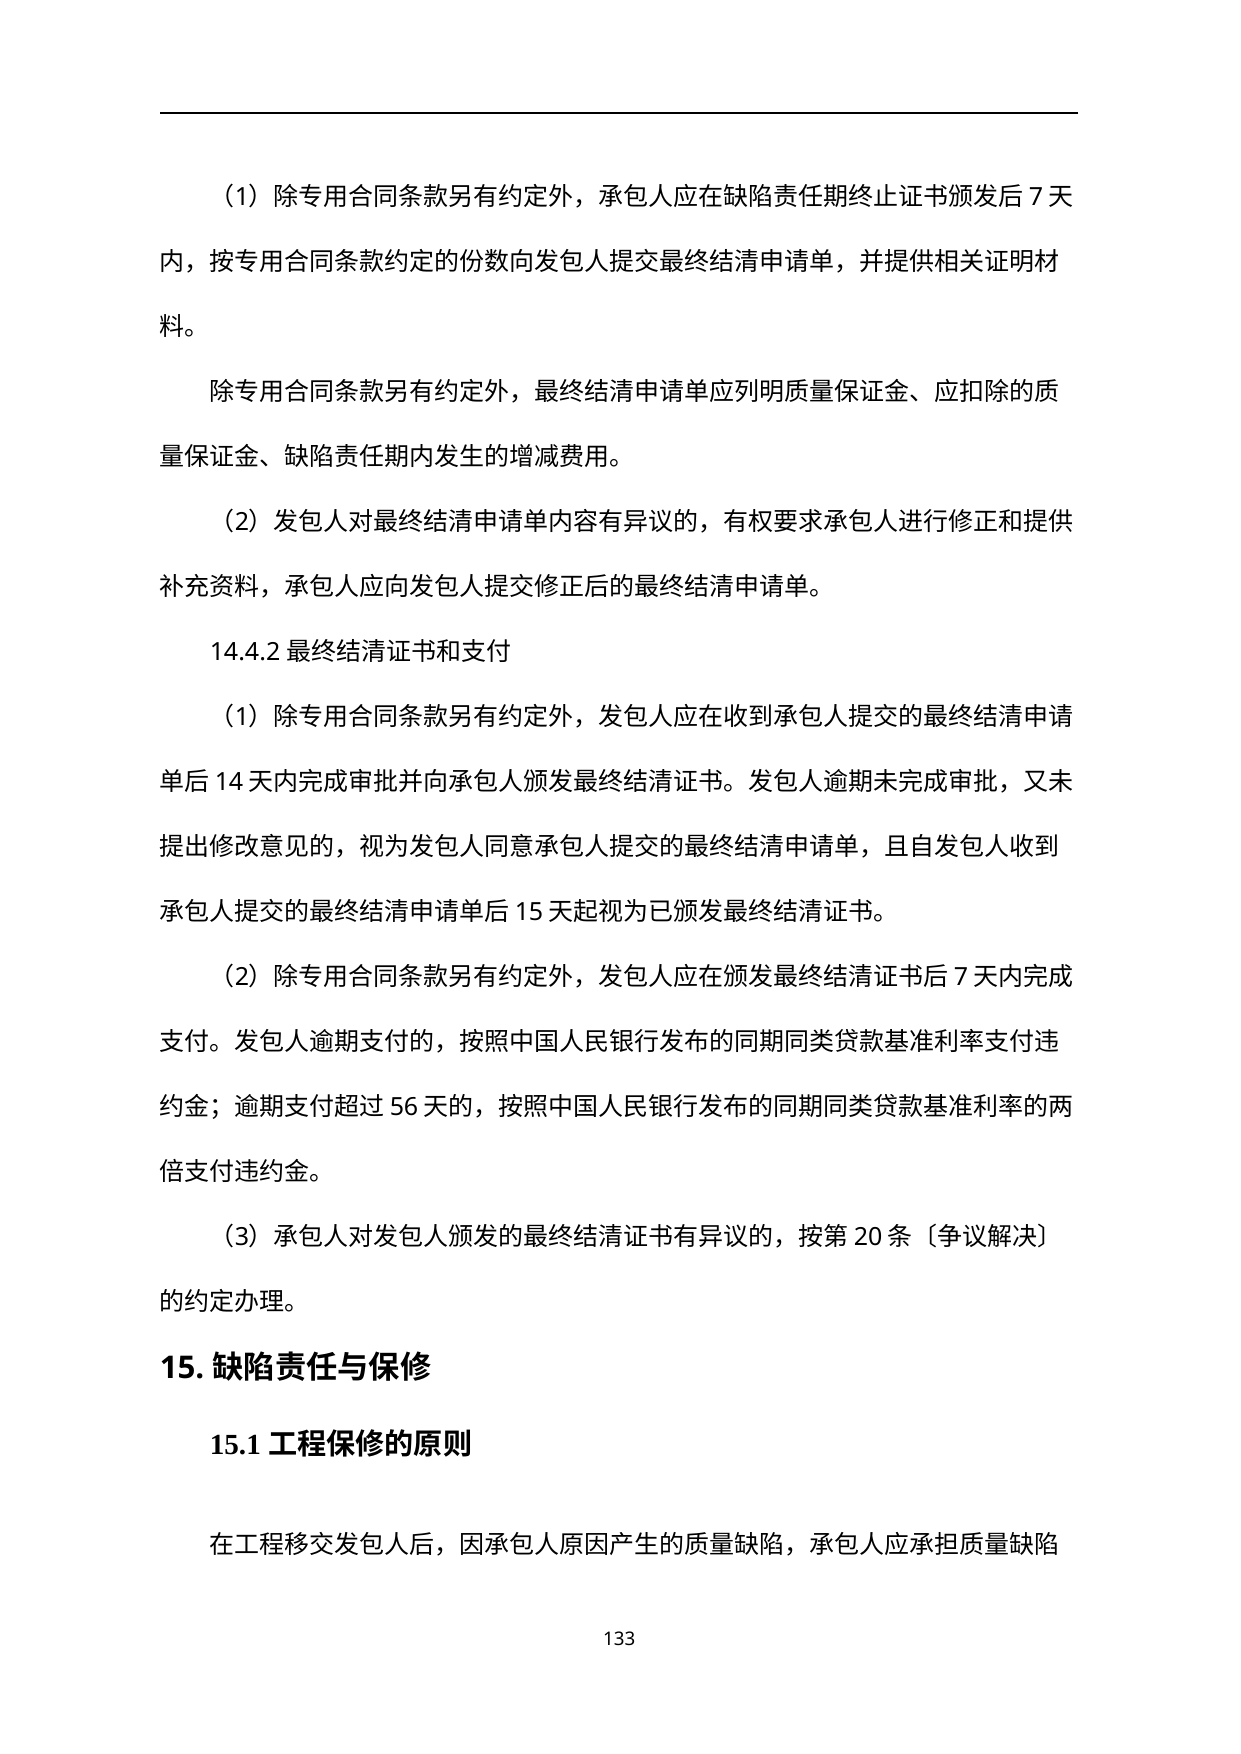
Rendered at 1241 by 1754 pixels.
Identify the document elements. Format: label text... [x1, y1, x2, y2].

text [159, 1511, 1078, 1576]
text （1）除专用合同条款另有约定外，发包人应在收到承包人提交的最终结清申请单后14天内完成审批并向承包人颁发最终结清证书。发包人逾期未完成审批，又未提出修改意见的，视为发包人同意承包人提交的最终结清申请单，且自发包人收到承包人提交的最终结清申请单后15天起视为已颁发最终结清证书。 [159, 682, 1078, 942]
text （2）除专用合同条款另有约定外，发包人应在颁发最终结清证书后7天内完成支付。发包人逾期支付的，按照中国人民银行发布的同期同类贷款基准利率支付违约金；逾期支付超过56天的，按照中国人民银行发布的同期同类贷款基准利率的两倍支付违约金。 [159, 942, 1078, 1202]
text 14.4.2 最终结清证书和支付 [159, 617, 1078, 682]
text （3）承包人对发包人颁发的最终结清证书有异议的，按第20条〔争议解决〕的约定办理。 [159, 1202, 1078, 1332]
text 15. 缺陷责任与保修 [159, 1332, 1078, 1397]
text 除专用合同条款另有约定外，最终结清申请单应列明质量保证金、应扣除的质量保证金、缺陷责任期内发生的增减费用。 [159, 357, 1078, 487]
text （1）除专用合同条款另有约定外，承包人应在缺陷责任期终止证书颁发后7天内，按专用合同条款约定的份数向发包人提交最终结清申请单，并提供相关证明材料。 [159, 162, 1078, 357]
text 15.1 工程保修的原则 [159, 1409, 1078, 1474]
text （2）发包人对最终结清申请单内容有异议的，有权要求承包人进行修正和提供补充资料，承包人应向发包人提交修正后的最终结清申请单。 [159, 487, 1078, 617]
